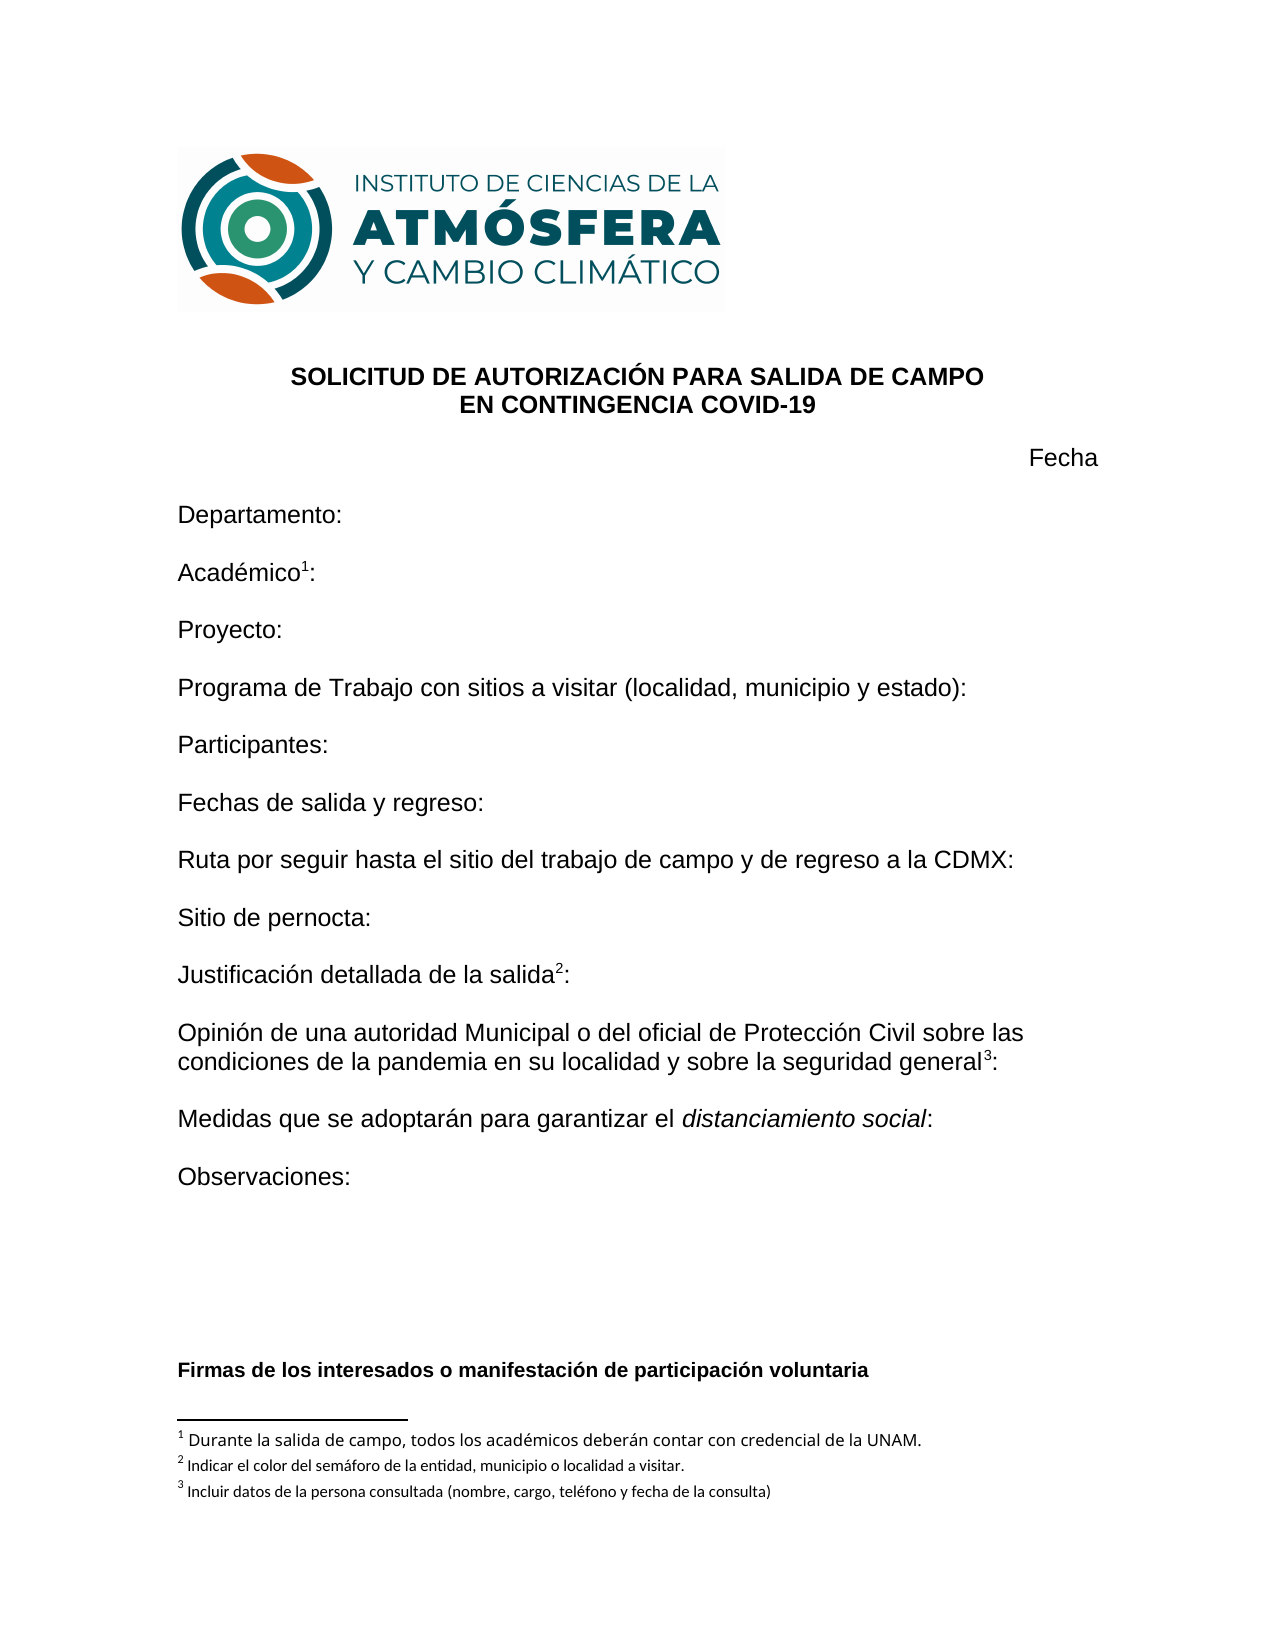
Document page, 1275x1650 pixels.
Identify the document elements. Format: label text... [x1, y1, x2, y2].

picture [177, 147, 726, 312]
text Medidas que se adoptarán para garantizar el distanciamiento social: [177, 1104, 1098, 1133]
text Firmas de los interesados o manifestación de participación voluntaria [177, 1358, 1098, 1382]
text SOLICITUD DE AUTORIZACIÓN PARA SALIDA DE CAMPO [177, 361, 1098, 390]
text Departamento: [177, 500, 1098, 529]
text Proyecto: [177, 615, 1098, 644]
text Programa de Trabajo con sitios a visitar (localidad, municipio y estado): [177, 673, 1098, 702]
text Fechas de salida y regreso: [177, 788, 1098, 817]
text Observaciones: [177, 1162, 1098, 1190]
text EN CONTINGENCIA COVID-19 [177, 390, 1098, 419]
text Justificación detallada de la salida: [177, 960, 1098, 989]
text Opinión de una autoridad Municipal o del oficial de Protección Civil sobre las condiciones de la pandemia en su localidad y sobre la seguridad general: [177, 1018, 1098, 1075]
text Sitio de pernocta: [177, 903, 1098, 932]
text Académico: [177, 558, 1098, 587]
text Ruta por seguir hasta el sitio del trabajo de campo y de regreso a la CDMX: [177, 845, 1098, 874]
text Fecha [177, 443, 1098, 472]
text Participantes: [177, 730, 1098, 759]
